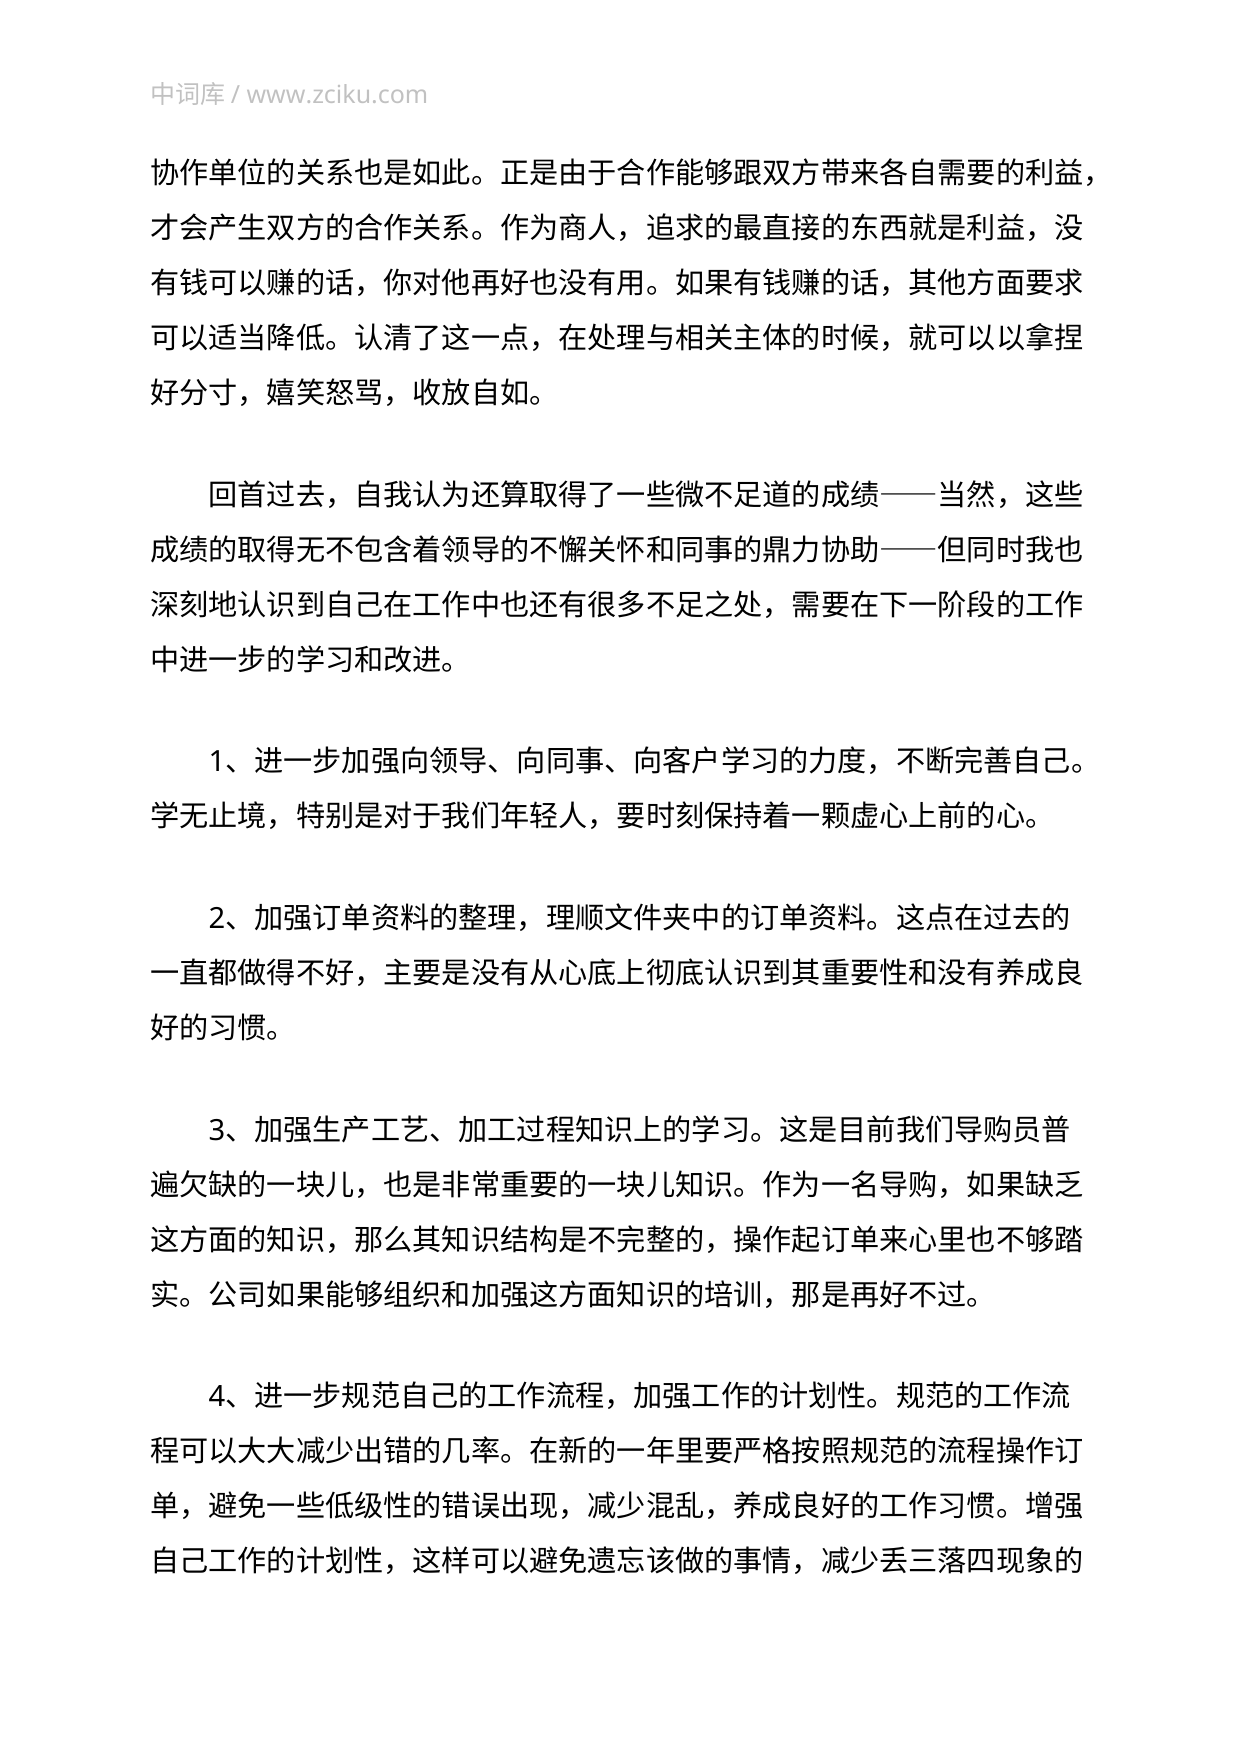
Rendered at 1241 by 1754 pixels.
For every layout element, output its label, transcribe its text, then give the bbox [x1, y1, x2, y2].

text 3、加强生产工艺、加工过程知识上的学习。这是目前我们导购员普遍欠缺的一块儿，也是非常重要的一块儿知识。作为一名导购，如果缺乏这方面的知识，那么其知识结构是不完整的，操作起订单来心里也不够踏实。公司如果能够组织和加强这方面知识的培训，那是再好不过。 [150, 1106, 1090, 1313]
text 2、加强订单资料的整理，理顺文件夹中的订单资料。这点在过去的一直都做得不好，主要是没有从心底上彻底认识到其重要性和没有养成良好的习惯。 [150, 894, 1090, 1047]
text 回首过去，自我认为还算取得了一些微不足道的成绩——当然，这些成绩的取得无不包含着领导的不懈关怀和同事的鼎力协助——但同时我也深刻地认识到自己在工作中也还有很多不足之处，需要在下一阶段的工作中进一步的学习和改进。 [150, 471, 1090, 678]
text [150, 1373, 1090, 1580]
text 1、进一步加强向领导、向同事、向客户学习的力度，不断完善自己。学无止境，特别是对于我们年轻人，要时刻保持着一颗虚心上前的心。 [150, 738, 1090, 835]
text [150, 150, 1090, 412]
